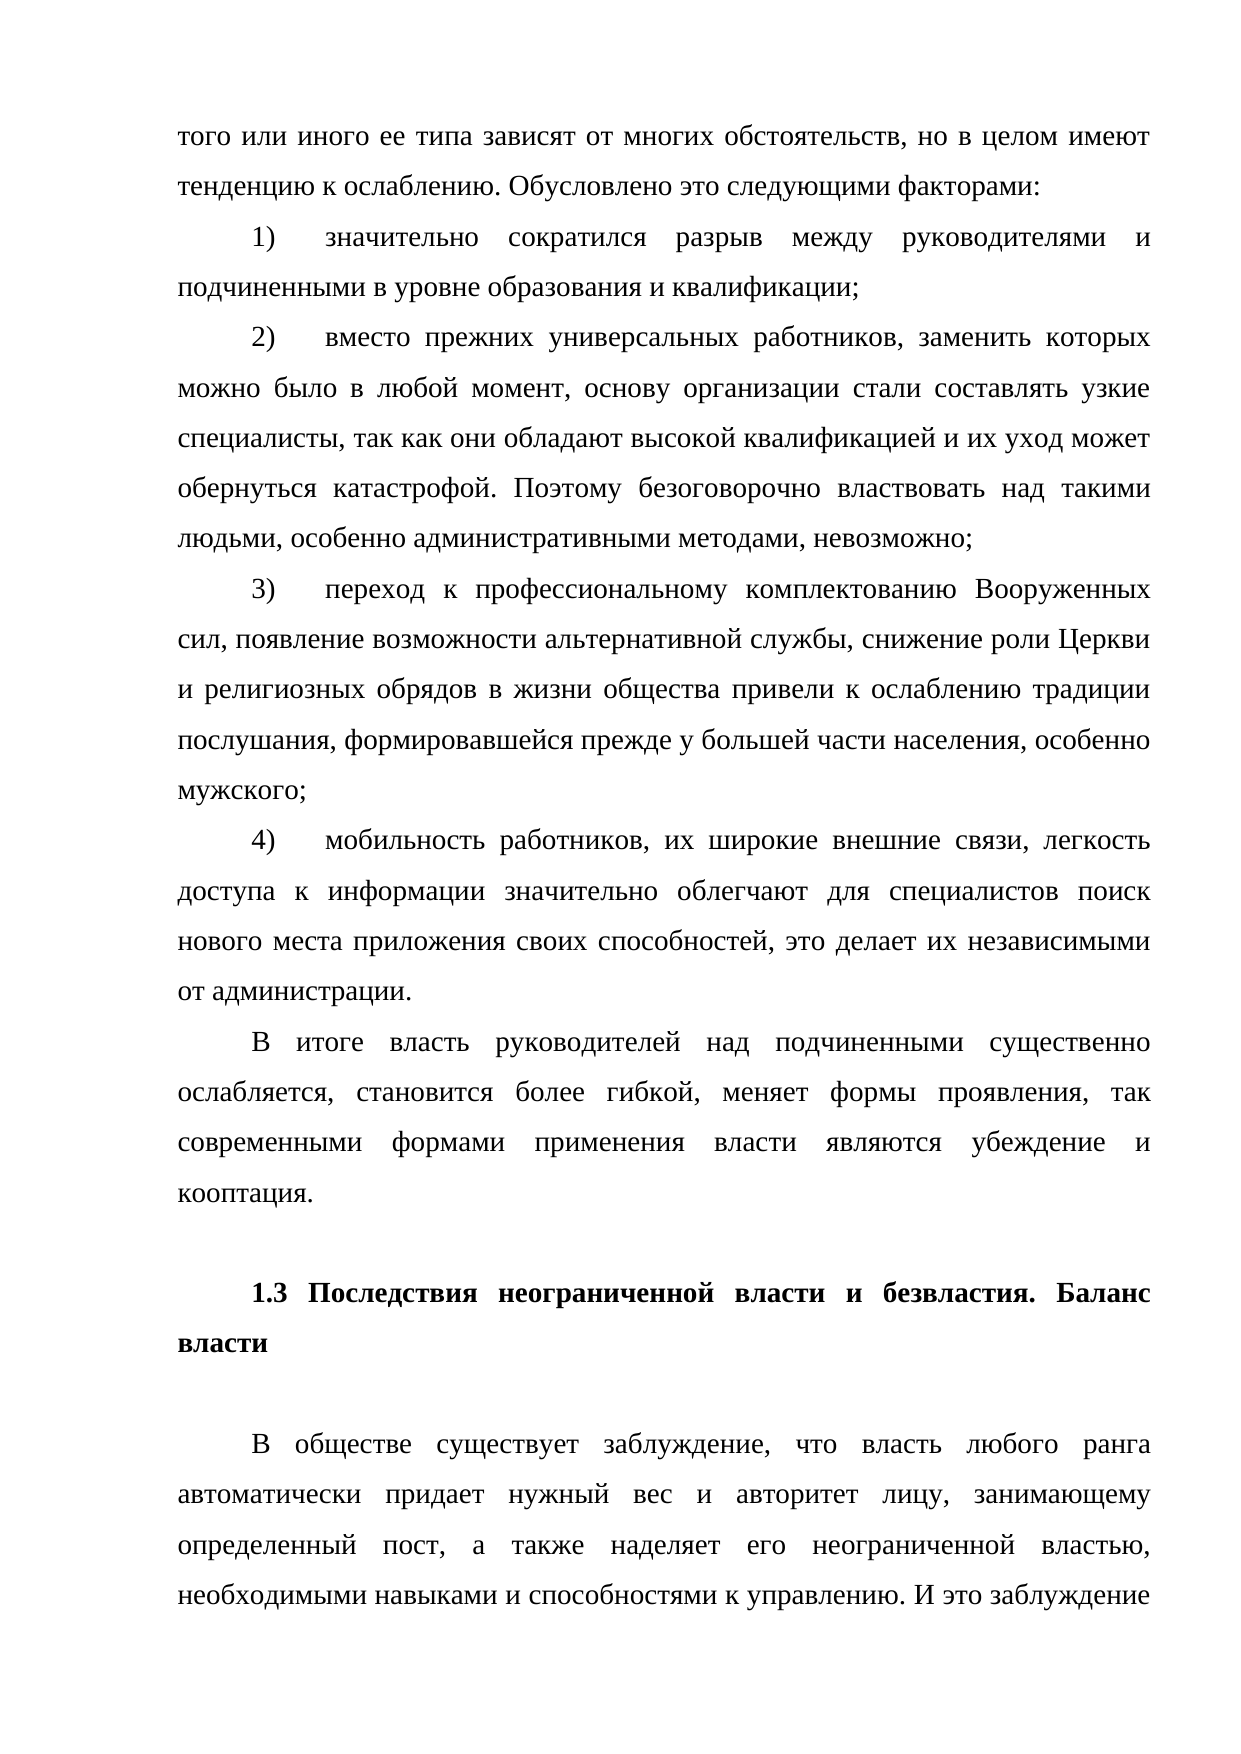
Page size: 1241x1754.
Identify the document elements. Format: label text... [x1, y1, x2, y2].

list значительно сократился разрыв между руководителями и подчиненными в уровне образования и квалификации; [177, 219, 1152, 303]
list переход к профессиональному комплектованию Вооруженных сил, появление возможности альтернативной службы, снижение роли Церкви и религиозных обрядов в жизни общества привели к ослаблению традиции послушания, формировавшейся прежде у большей части населения, особенно мужского; [177, 571, 1152, 806]
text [177, 1426, 1152, 1611]
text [177, 118, 1152, 202]
list мобильность работников, их широкие внешние связи, легкость доступа к информации значительно облегчают для специалистов поиск нового места приложения своих способностей, это делает их независимыми от администрации. [177, 822, 1152, 1007]
text 1.3 Последствия неограниченной власти и безвластия. Баланс власти [177, 1275, 1152, 1359]
list вместо прежних универсальных работников, заменить которых можно было в любой момент, основу организации стали составлять узкие специалисты, так как они обладают высокой квалификацией и их уход может обернуться катастрофой. Поэтому безоговорочно властвовать над такими людьми, особенно административными методами, невозможно; [177, 319, 1152, 554]
text В итоге власть руководителей над подчиненными существенно ослабляется, становится более гибкой, меняет формы проявления, так современными формами применения власти являются убеждение и кооптация. [177, 1024, 1152, 1208]
